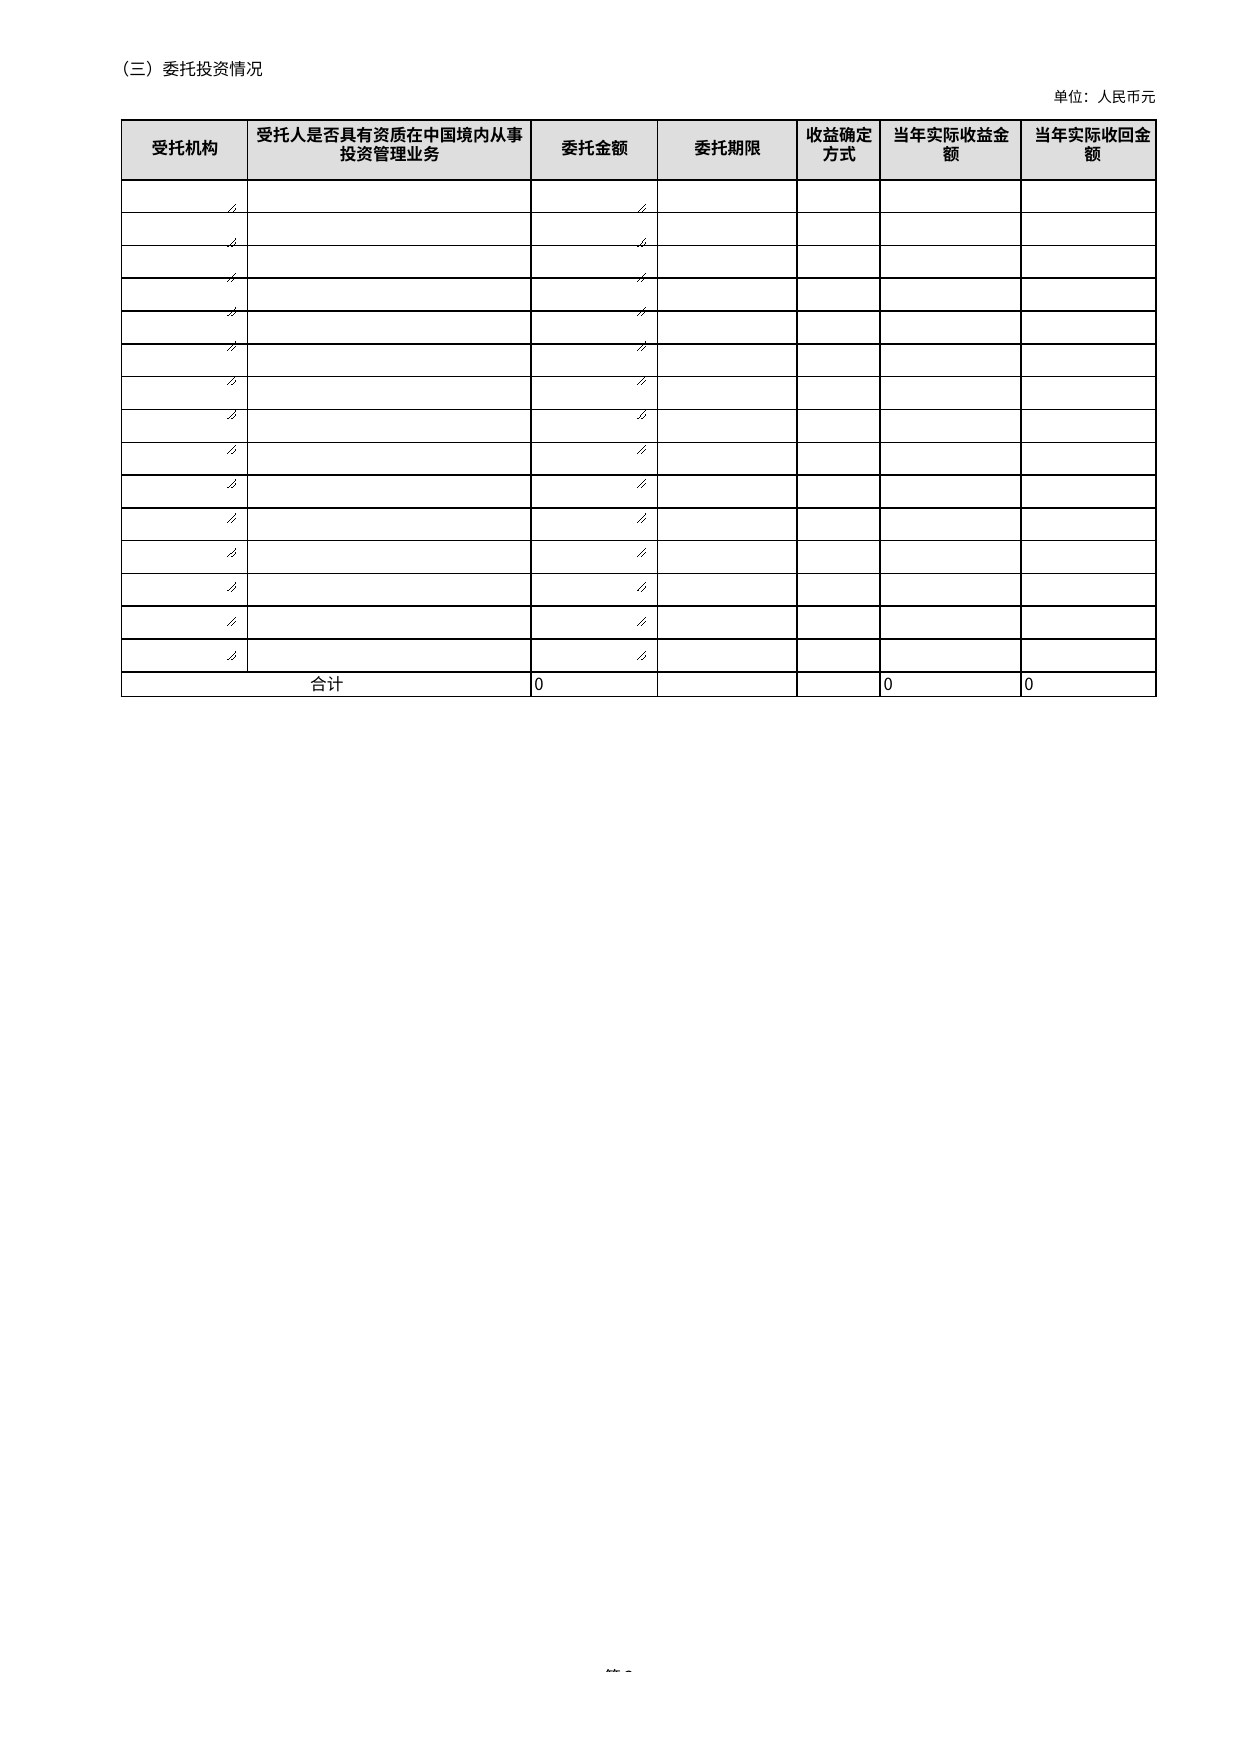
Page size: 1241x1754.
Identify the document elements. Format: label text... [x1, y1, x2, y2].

text （三）委托投资情况 [112, 56, 271, 80]
text 单位：人民币元 [1053, 86, 1180, 107]
